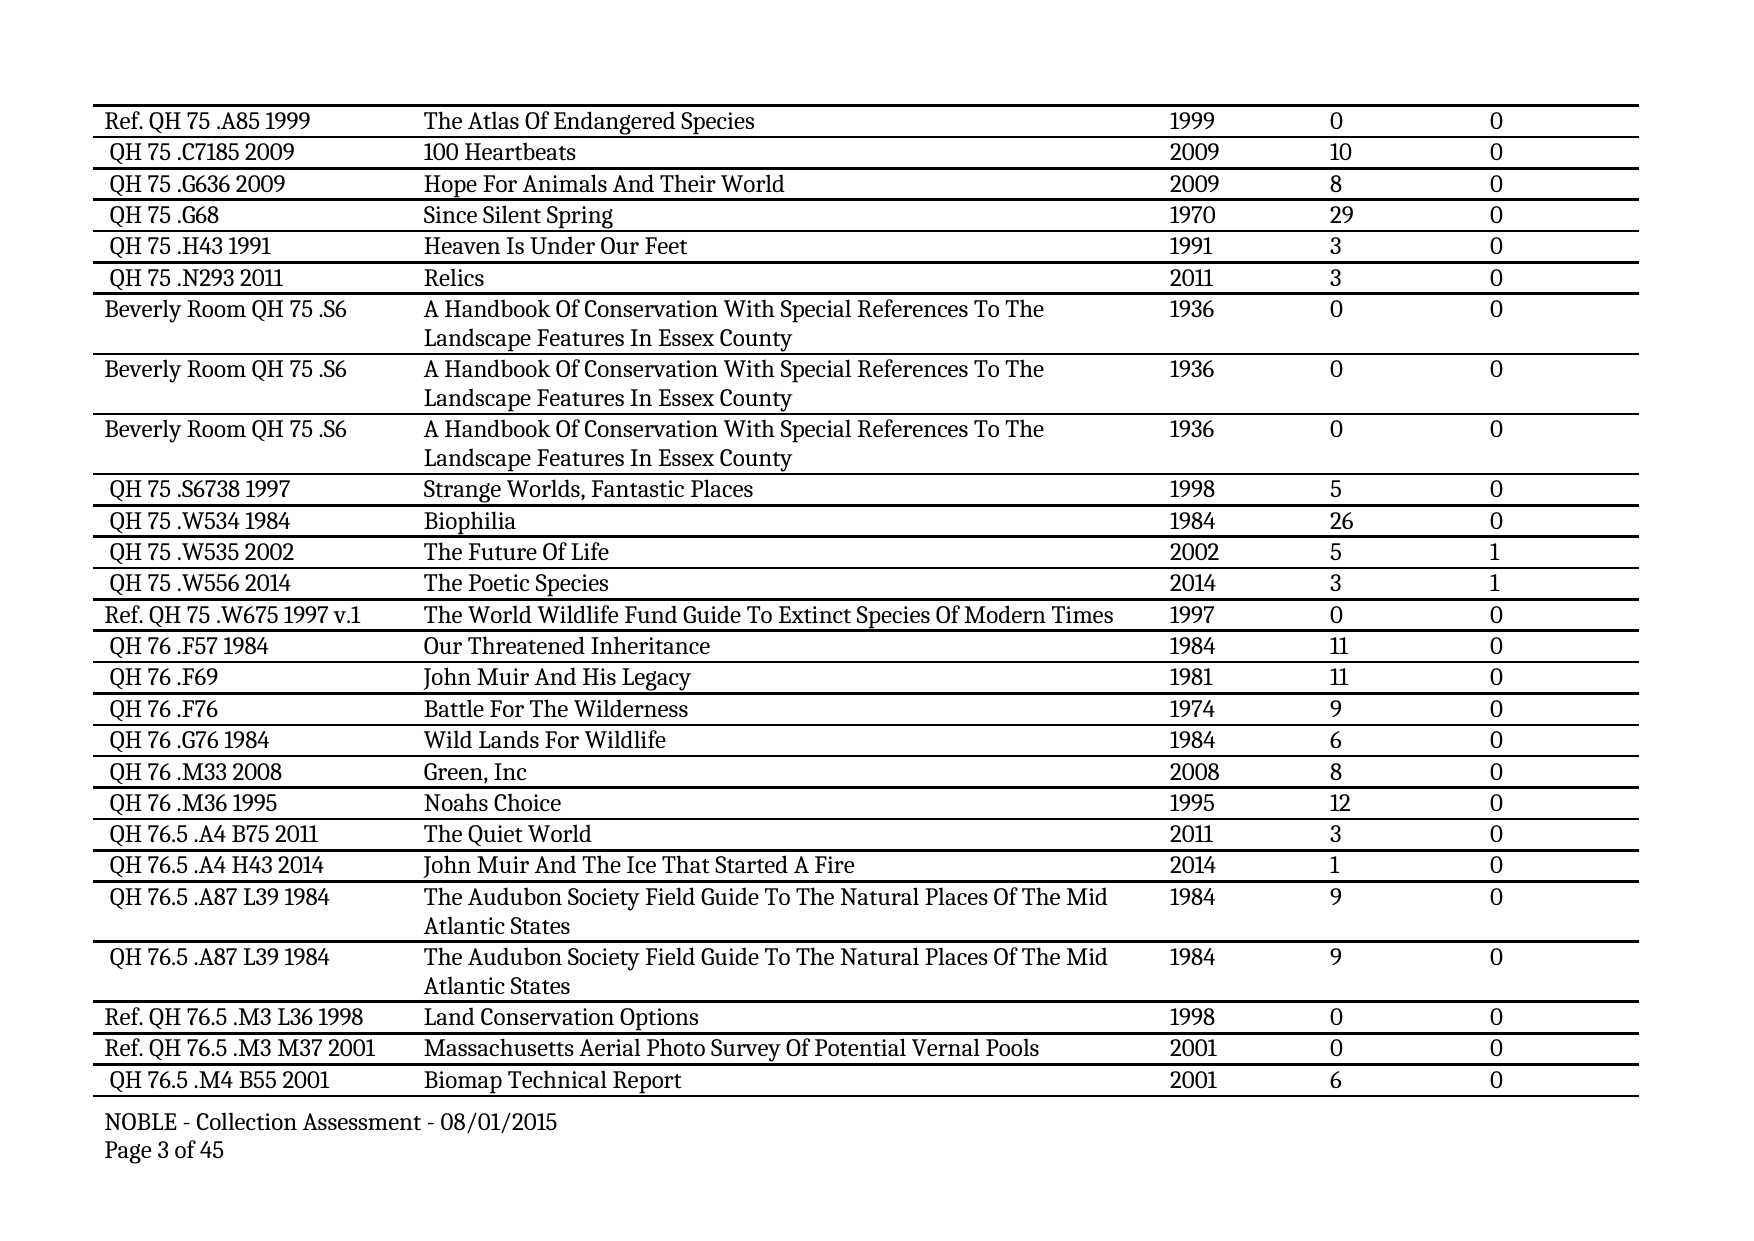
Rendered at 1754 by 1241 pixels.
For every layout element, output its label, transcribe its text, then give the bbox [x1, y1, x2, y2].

table_cell 1936 [1159, 415, 1319, 473]
table_cell 100 Heartbeats [413, 138, 1159, 167]
table_cell 0 [1319, 107, 1478, 136]
table_cell Noahs Choice [413, 789, 1159, 817]
table_cell 0 [1479, 475, 1638, 504]
table_cell 11 [1319, 632, 1478, 661]
table_cell Ref. QH 75 .A85 1999 [93, 107, 412, 136]
table_cell Strange Worlds, Fantastic Places [413, 475, 1159, 504]
table_cell 2011 [1159, 820, 1319, 849]
table_cell John Muir And His Legacy [413, 663, 1159, 692]
table_cell 9 [1319, 883, 1478, 940]
table_cell 5 [1319, 475, 1478, 504]
table_cell QH 76.5 .A87 L39 1984 [93, 943, 412, 1000]
table_cell 0 [1479, 138, 1638, 167]
table_cell Since Silent Spring [413, 201, 1159, 229]
table_cell 0 [1479, 695, 1638, 723]
table_cell QH 75 .G636 2009 [93, 170, 412, 198]
table_cell 3 [1319, 820, 1478, 849]
table_cell 2001 [1159, 1066, 1319, 1094]
table_cell Beverly Room QH 75 .S6 [93, 355, 412, 412]
table_cell 0 [1319, 1003, 1478, 1032]
table_cell QH 76.5 .A4 H43 2014 [93, 852, 412, 880]
table_cell 1981 [1159, 663, 1319, 692]
table_cell 0 [1479, 201, 1638, 229]
table_cell 0 [1479, 1035, 1638, 1063]
table_cell 0 [1479, 757, 1638, 786]
table_cell 1984 [1159, 632, 1319, 661]
table_cell Battle For The Wilderness [413, 695, 1159, 723]
table_cell QH 76 .G76 1984 [93, 726, 412, 755]
table_cell QH 76.5 .M4 B55 2001 [93, 1066, 412, 1094]
table_cell 8 [1319, 757, 1478, 786]
table_cell 2014 [1159, 852, 1319, 880]
table_cell QH 76.5 .A87 L39 1984 [93, 883, 412, 940]
table_cell QH 75 .H43 1991 [93, 232, 412, 261]
table_cell 0 [1479, 107, 1638, 136]
table_cell 1984 [1159, 943, 1319, 1000]
table_cell 0 [1319, 415, 1478, 473]
table_cell 11 [1319, 663, 1478, 692]
table_cell 0 [1479, 295, 1638, 352]
table_cell 9 [1319, 943, 1478, 1000]
table_cell Ref. QH 76.5 .M3 M37 2001 [93, 1035, 412, 1063]
table_cell 1995 [1159, 789, 1319, 817]
table_cell QH 75 .C7185 2009 [93, 138, 412, 167]
table_cell 9 [1319, 695, 1478, 723]
table_cell 6 [1319, 726, 1478, 755]
table_cell John Muir And The Ice That Started A Fire [413, 852, 1159, 880]
table_cell 6 [1319, 1066, 1478, 1094]
table_cell 1997 [1159, 601, 1319, 629]
table_cell QH 76 .M33 2008 [93, 757, 412, 786]
table_cell The Atlas Of Endangered Species [413, 107, 1159, 136]
table_cell QH 75 .W534 1984 [93, 507, 412, 535]
table_cell QH 76 .F76 [93, 695, 412, 723]
table_cell QH 76.5 .A4 B75 2011 [93, 820, 412, 849]
table_cell 2011 [1159, 264, 1319, 292]
table_cell 0 [1319, 601, 1478, 629]
table_cell QH 75 .W535 2002 [93, 538, 412, 567]
table_cell 2009 [1159, 138, 1319, 167]
table_cell 1974 [1159, 695, 1319, 723]
table_cell 0 [1479, 726, 1638, 755]
table_cell 0 [1479, 943, 1638, 1000]
table_cell 0 [1479, 232, 1638, 261]
table_cell 1998 [1159, 475, 1319, 504]
table_cell 1984 [1159, 507, 1319, 535]
table_cell Land Conservation Options [413, 1003, 1159, 1032]
table_cell 3 [1319, 569, 1478, 598]
table_cell 0 [1479, 1066, 1638, 1094]
table_cell 0 [1479, 355, 1638, 412]
table_cell 1991 [1159, 232, 1319, 261]
table_cell A Handbook Of Conservation With Special References To The Landscape Features In Essex County [413, 355, 1159, 412]
table_cell 29 [1319, 201, 1478, 229]
table_cell 2008 [1159, 757, 1319, 786]
table_cell The Future Of Life [413, 538, 1159, 567]
table_cell 0 [1479, 264, 1638, 292]
table_cell 1 [1479, 538, 1638, 567]
table_cell 0 [1479, 663, 1638, 692]
table_cell The Quiet World [413, 820, 1159, 849]
table_cell 0 [1479, 883, 1638, 940]
table_cell QH 75 .G68 [93, 201, 412, 229]
table_cell Ref. QH 75 .W675 1997 v.1 [93, 601, 412, 629]
table_cell 0 [1479, 1003, 1638, 1032]
table_cell Massachusetts Aerial Photo Survey Of Potential Vernal Pools [413, 1035, 1159, 1063]
table_cell Heaven Is Under Our Feet [413, 232, 1159, 261]
table_cell 0 [1479, 852, 1638, 880]
table_cell 5 [1319, 538, 1478, 567]
table_cell QH 75 .W556 2014 [93, 569, 412, 598]
table_cell 2009 [1159, 170, 1319, 198]
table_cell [413, 1066, 1159, 1094]
table_cell The World Wildlife Fund Guide To Extinct Species Of Modern Times [413, 601, 1159, 629]
table_cell 1936 [1159, 355, 1319, 412]
table_cell QH 76 .M36 1995 [93, 789, 412, 817]
table_cell 0 [1319, 295, 1478, 352]
table_cell 0 [1479, 820, 1638, 849]
table_cell 1936 [1159, 295, 1319, 352]
table_cell QH 75 .S6738 1997 [93, 475, 412, 504]
table_cell QH 75 .N293 2011 [93, 264, 412, 292]
table_cell Beverly Room QH 75 .S6 [93, 295, 412, 352]
table_cell Our Threatened Inheritance [413, 632, 1159, 661]
table_cell 1 [1319, 852, 1478, 880]
table_cell 2002 [1159, 538, 1319, 567]
table_cell Beverly Room QH 75 .S6 [93, 415, 412, 473]
table_cell Biophilia [413, 507, 1159, 535]
table_cell 1999 [1159, 107, 1319, 136]
table_cell 0 [1479, 789, 1638, 817]
table_cell 0 [1319, 1035, 1478, 1063]
table_cell Relics [413, 264, 1159, 292]
table_cell 12 [1319, 789, 1478, 817]
table_cell 0 [1479, 170, 1638, 198]
table_cell Green, Inc [413, 757, 1159, 786]
table_cell 0 [1479, 632, 1638, 661]
table_cell 2001 [1159, 1035, 1319, 1063]
table_cell 1984 [1159, 883, 1319, 940]
table_cell 26 [1319, 507, 1478, 535]
table_cell 1970 [1159, 201, 1319, 229]
table_cell 0 [1319, 355, 1478, 412]
table_cell 1998 [1159, 1003, 1319, 1032]
table_cell A Handbook Of Conservation With Special References To The Landscape Features In Essex County [413, 295, 1159, 352]
table_cell QH 76 .F69 [93, 663, 412, 692]
table_cell 10 [1319, 138, 1478, 167]
table_cell QH 76 .F57 1984 [93, 632, 412, 661]
table_cell Ref. QH 76.5 .M3 L36 1998 [93, 1003, 412, 1032]
table_cell The Audubon Society Field Guide To The Natural Places Of The Mid Atlantic States [413, 943, 1159, 1000]
table_cell Hope For Animals And Their World [413, 170, 1159, 198]
table_cell The Poetic Species [413, 569, 1159, 598]
table_cell 0 [1479, 507, 1638, 535]
table_cell 1984 [1159, 726, 1319, 755]
table_cell 8 [1319, 170, 1478, 198]
table_cell 1 [1479, 569, 1638, 598]
table_cell A Handbook Of Conservation With Special References To The Landscape Features In Essex County [413, 415, 1159, 473]
table_cell Wild Lands For Wildlife [413, 726, 1159, 755]
table_cell 3 [1319, 264, 1478, 292]
table_cell 3 [1319, 232, 1478, 261]
table_cell 2014 [1159, 569, 1319, 598]
table_cell 0 [1479, 601, 1638, 629]
table_cell 0 [1479, 415, 1638, 473]
table_cell The Audubon Society Field Guide To The Natural Places Of The Mid Atlantic States [413, 883, 1159, 940]
